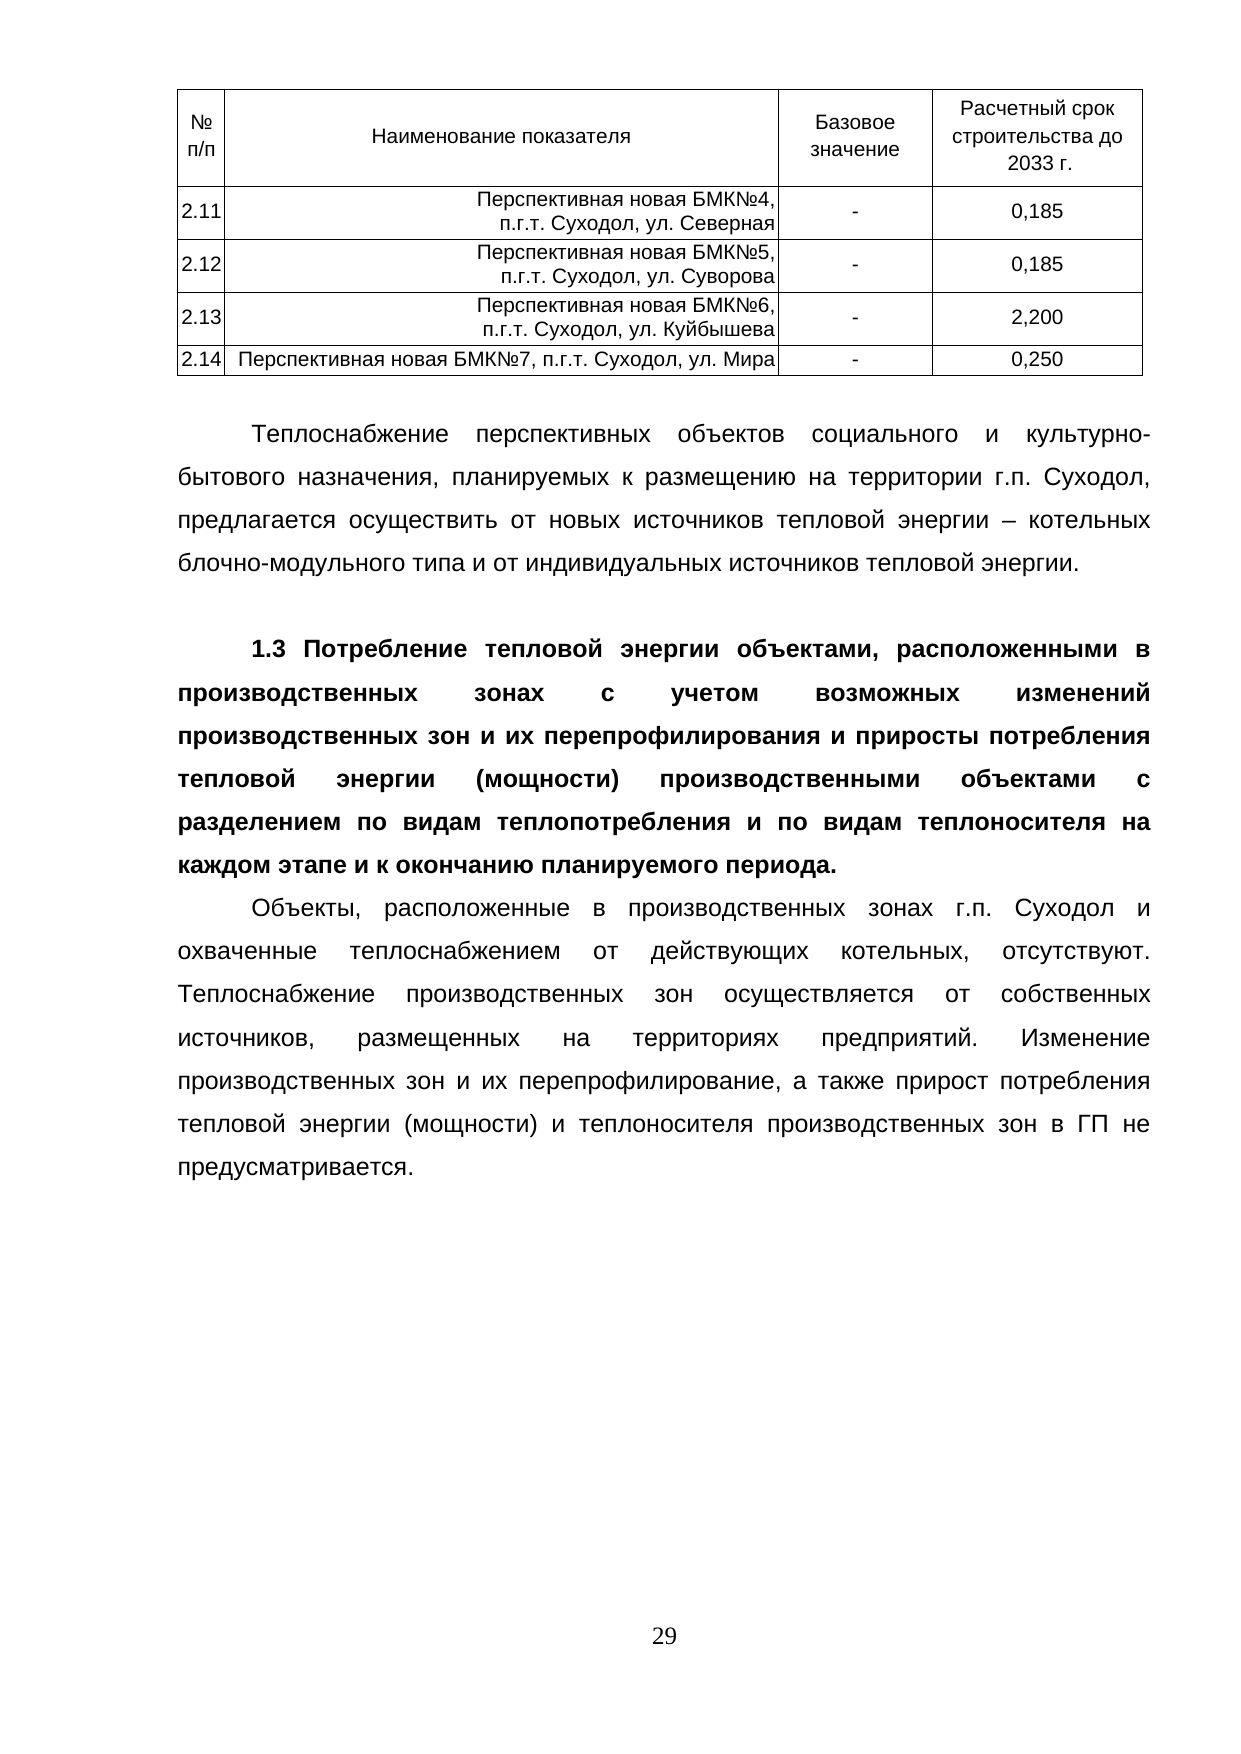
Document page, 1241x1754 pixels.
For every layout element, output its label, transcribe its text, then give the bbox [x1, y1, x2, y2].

subtitle 1.3 Потребление тепловой энергии объектами, расположенными в производственных зонах с учетом возможных изменений производственных зон и их перепрофилирования и приросты потребления тепловой энергии (мощности) производственными объектами с разделением по видам теплопотребления и по видам теплоносителя на каждом этапе и к окончанию планируемого периода. [177, 634, 1152, 879]
table_cell Перспективная новая БМК№4, п.г.т. Суходол, ул. Северная [225, 187, 778, 239]
table_cell 2,200 [933, 293, 1142, 345]
table_cell - [779, 240, 932, 292]
text Объекты, расположенные в производственных зонах г.п. Суходол и охваченные теплоснабжением от действующих котельных, отсутствуют. Теплоснабжение производственных зон осуществляется от собственных источников, размещенных на территориях предприятий. Изменение производственных зон и их перепрофилирование, а также прирост потребления тепловой энергии (мощности) и теплоносителя производственных зон в ГП не предусматривается. [177, 893, 1152, 1181]
table_cell Перспективная новая БМК№7, п.г.т. Суходол, ул. Мира [225, 346, 778, 375]
table_cell Перспективная новая БМК№6, п.г.т. Суходол, ул. Куйбышева [225, 293, 778, 345]
table_cell - [779, 187, 932, 239]
table_cell 2.12 [178, 240, 224, 292]
table_cell 2.13 [178, 293, 224, 345]
table_header Расчетный срок строительства до 2033 г. [933, 90, 1142, 186]
table_cell 0,185 [933, 187, 1142, 239]
text Теплоснабжение перспективных объектов социального и культурно-бытового назначения, планируемых к размещению на территории г.п. Суходол, предлагается осуществить от новых источников тепловой энергии – котельных блочно-модульного типа и от индивидуальных источников тепловой энергии. [177, 419, 1152, 577]
table_header Базовое значение [779, 90, 932, 186]
table_cell 2.14 [178, 346, 224, 375]
table_cell - [779, 293, 932, 345]
table_cell 0,185 [933, 240, 1142, 292]
table_header № п/п [178, 90, 224, 186]
table_cell - [779, 346, 932, 375]
table_cell Перспективная новая БМК№5, п.г.т. Суходол, ул. Суворова [225, 240, 778, 292]
table_cell 2.11 [178, 187, 224, 239]
table_cell 0,250 [933, 346, 1142, 375]
table_header Наименование показателя [225, 90, 778, 186]
